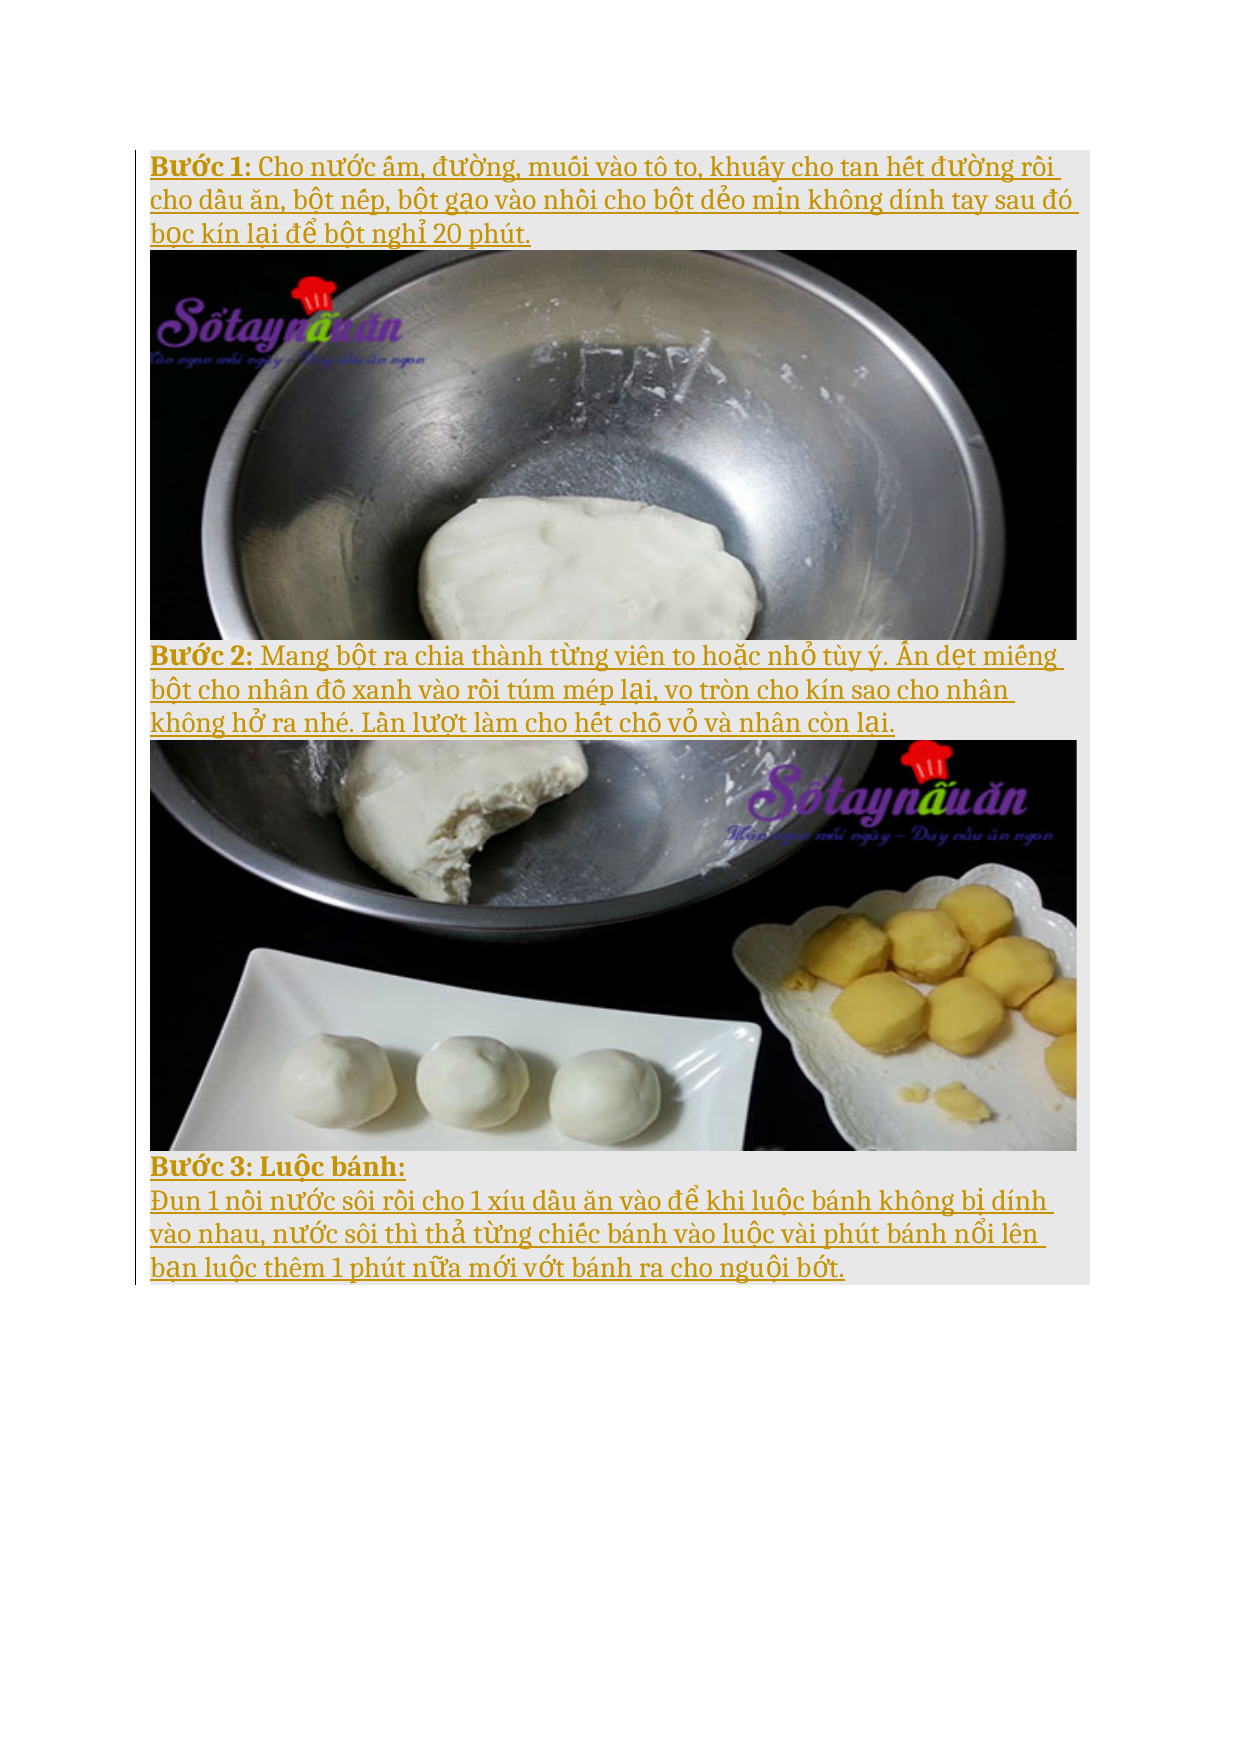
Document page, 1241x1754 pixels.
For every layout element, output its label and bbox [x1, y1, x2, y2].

picture [150, 250, 1077, 640]
picture [150, 740, 1077, 1151]
